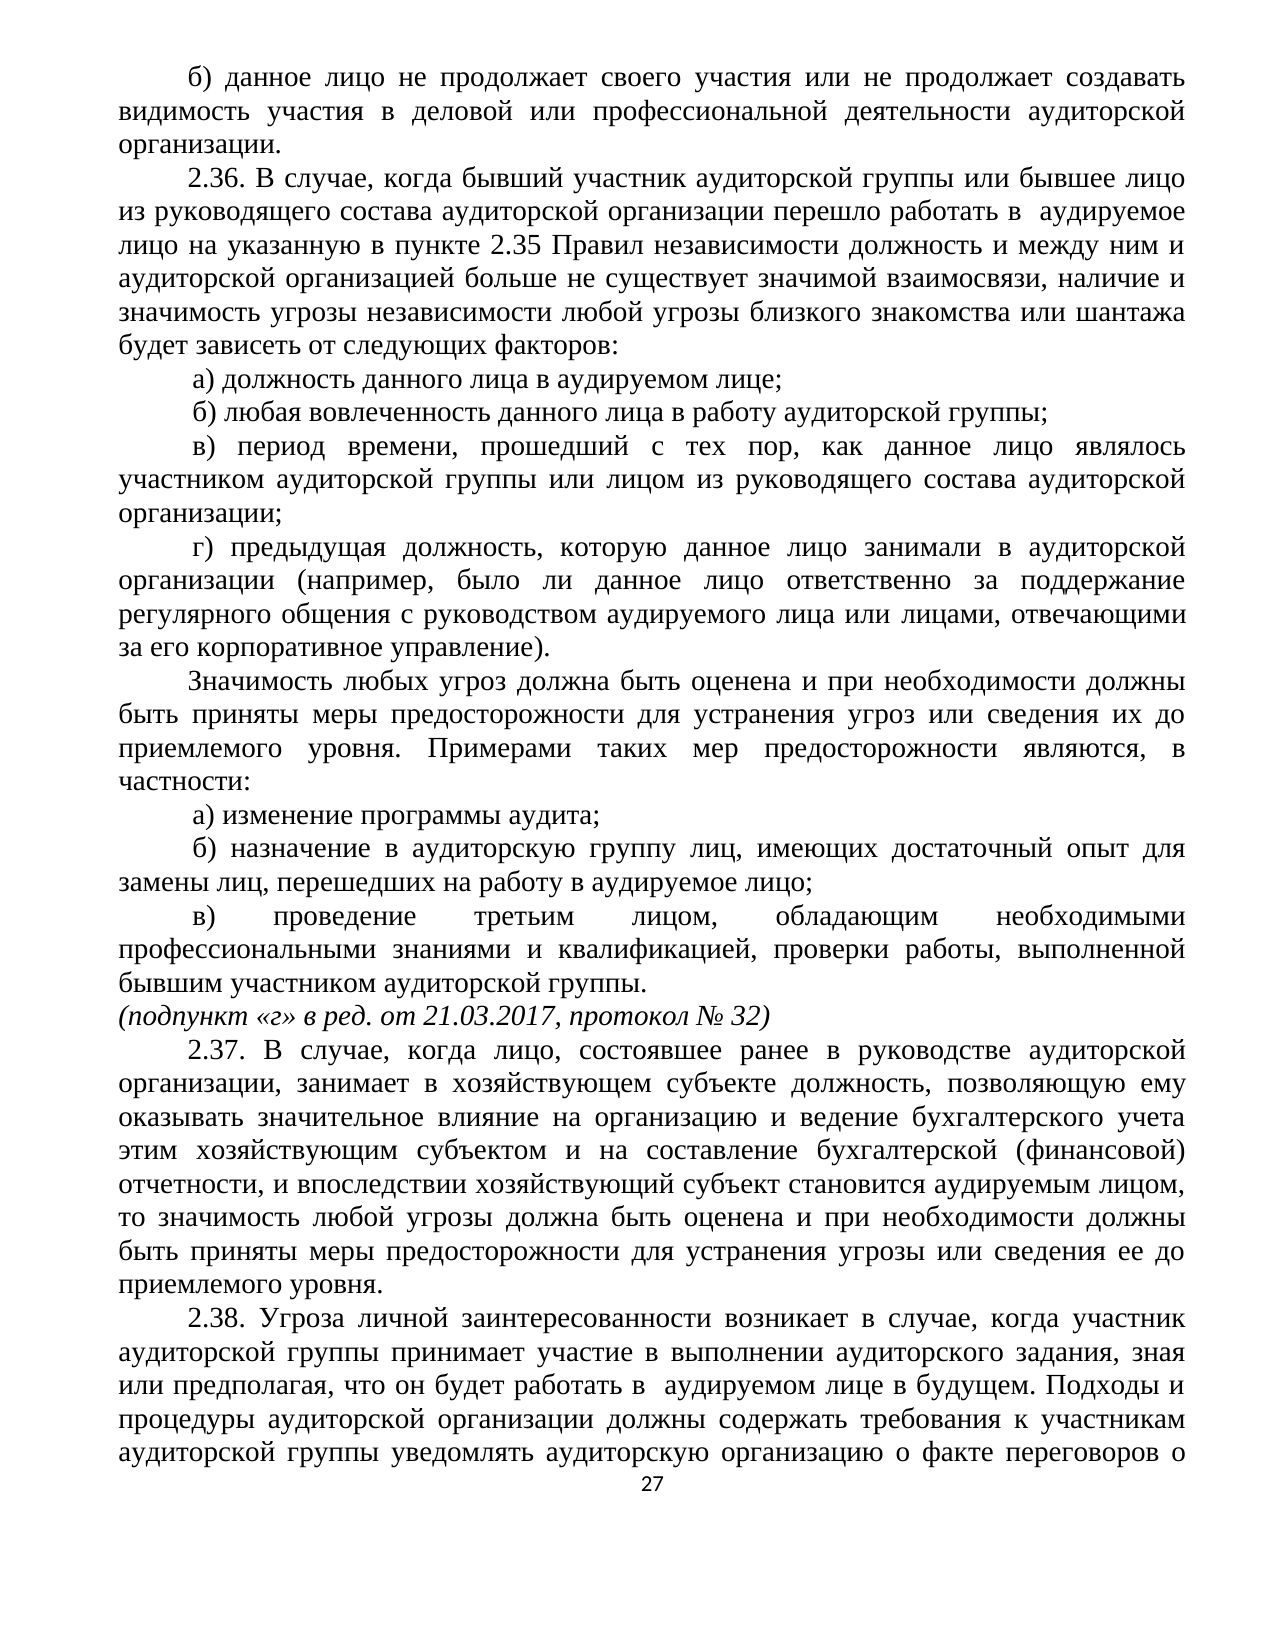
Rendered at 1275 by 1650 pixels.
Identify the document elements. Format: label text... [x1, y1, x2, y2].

text 2.37. В случае, когда лицо, состоявшее ранее в руководстве аудиторской организации, занимает в хозяйствующем субъекте должность, позволяющую ему оказывать значительное влияние на организацию и ведение бухгалтерского учета этим хозяйствующим субъектом и на составление бухгалтерской (финансовой) отчетности, и впоследствии хозяйствующий субъект становится аудируемым лицом, то значимость любой угрозы должна быть оценена и при необходимости должны быть приняты меры предосторожности для устранения угрозы или сведения ее до приемлемого уровня. [118, 1032, 1186, 1300]
text б) любая вовлеченность данного лица в работу аудиторской группы; [118, 394, 1186, 428]
text в) проведение третьим лицом, обладающим необходимыми профессиональными знаниями и квалификацией, проверки работы, выполненной бывшим участником аудиторской группы. [118, 898, 1186, 998]
text б) данное лицо не продолжает своего участия или не продолжает создавать видимость участия в деловой или профессиональной деятельности аудиторской организации. [118, 59, 1186, 160]
text 2.36. В случае, когда бывший участник аудиторской группы или бывшее лицо из руководящего состава аудиторской организации перешло работать в аудируемое лицо на указанную в пункте 2.35 Правил независимости должность и между ним и аудиторской организацией больше не существует значимой взаимосвязи, наличие и значимость угрозы независимости любой угрозы близкого знакомства или шантажа будет зависеть от следующих факторов: [118, 160, 1186, 361]
text а) должность данного лица в аудируемом лице; [118, 361, 1186, 394]
text а) изменение программы аудита; [118, 797, 1186, 831]
text б) назначение в аудиторскую группу лиц, имеющих достаточный опыт для замены лиц, перешедших на работу в аудируемое лицо; [118, 831, 1186, 898]
text г) предыдущая должность, которую данное лицо занимали в аудиторской организации (например, было ли данное лицо ответственно за поддержание регулярного общения с руководством аудируемого лица или лицами, отвечающими за его корпоративное управление). [118, 529, 1186, 663]
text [118, 1300, 1186, 1468]
text (подпункт «г» в ред. от 21.03.2017, протокол № 32) [118, 998, 1186, 1032]
text Значимость любых угроз должна быть оценена и при необходимости должны быть приняты меры предосторожности для устранения угроз или сведения их до приемлемого уровня. Примерами таких мер предосторожности являются, в частности: [118, 663, 1186, 797]
text в) период времени, прошедший с тех пор, как данное лицо являлось участником аудиторской группы или лицом из руководящего состава аудиторской организации; [118, 428, 1186, 529]
